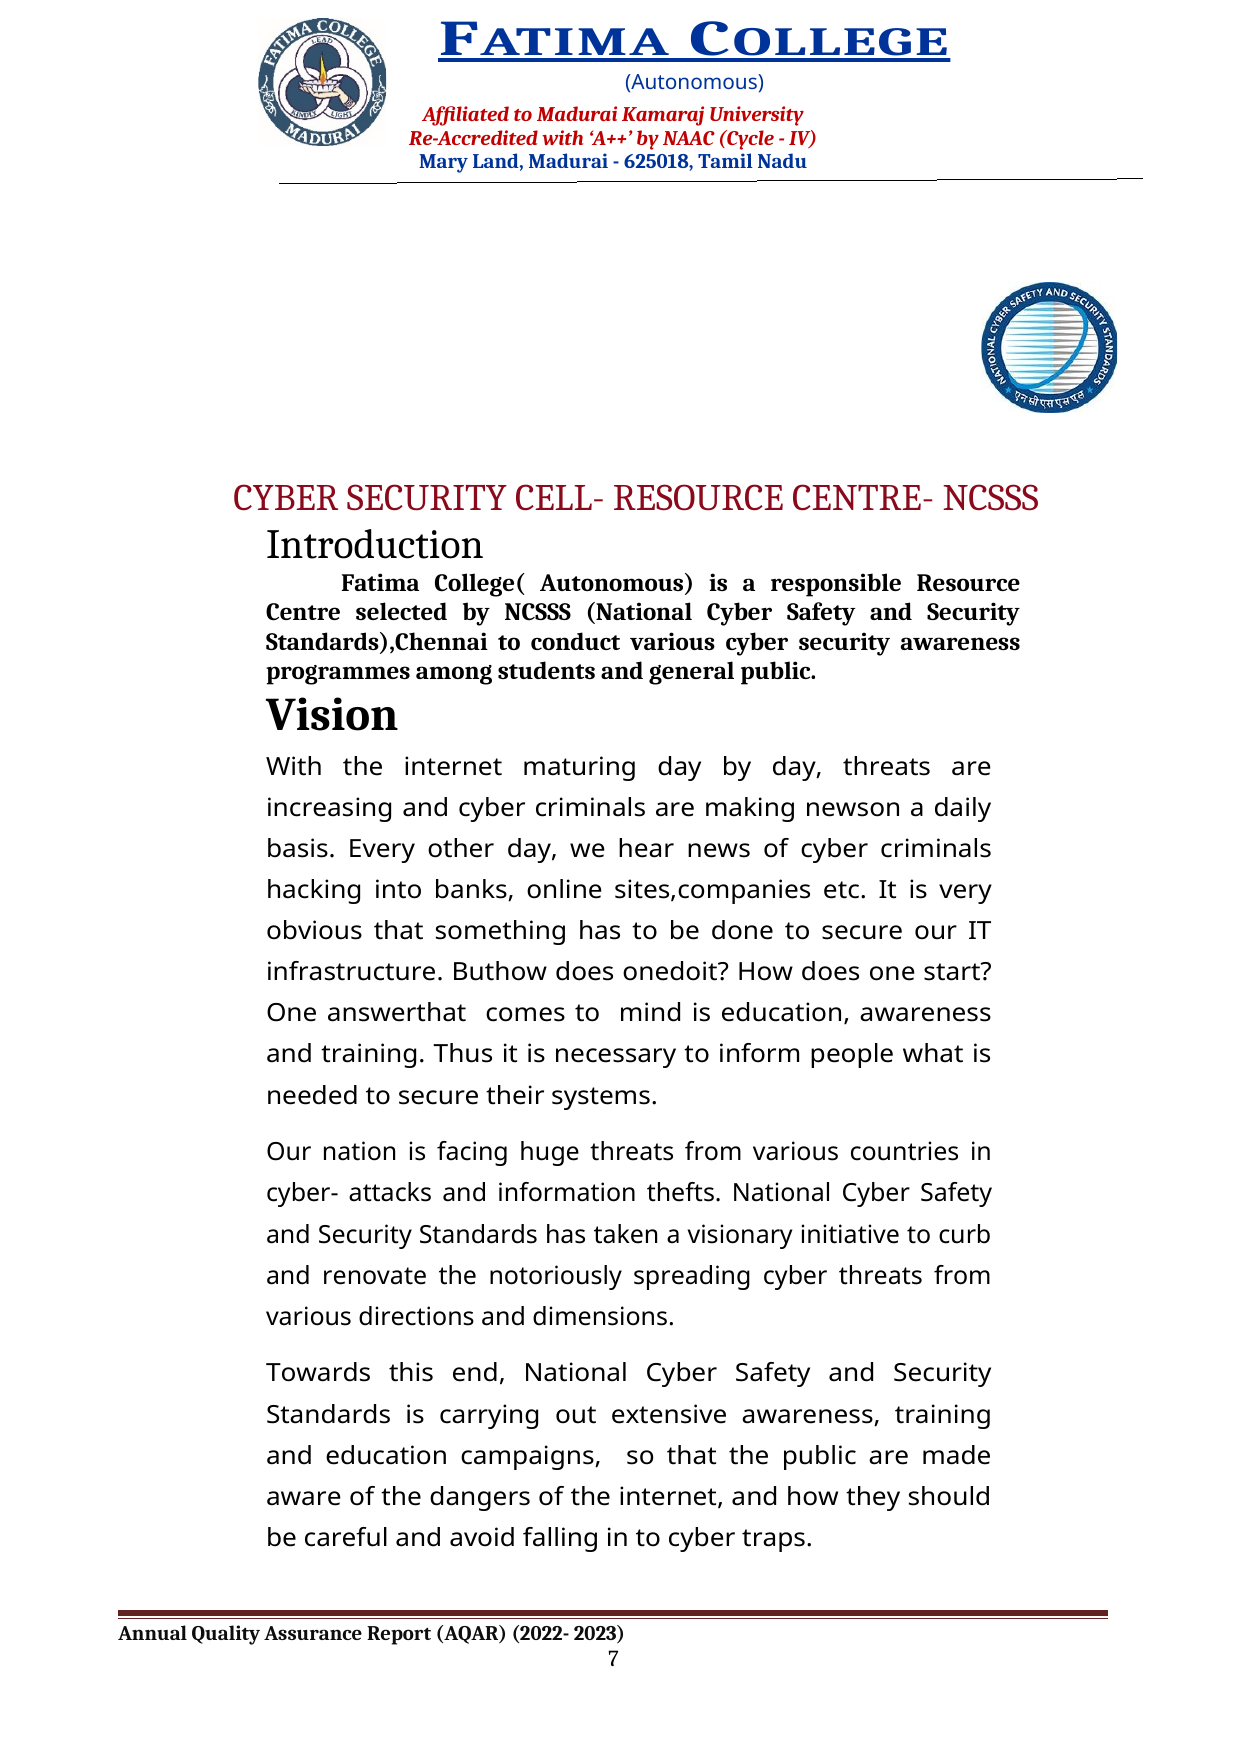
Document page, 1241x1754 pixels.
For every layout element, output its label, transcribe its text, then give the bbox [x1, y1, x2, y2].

subtitle Vision [266, 687, 1108, 742]
text CYBER SECURITY CELL- RESOURCE CENTRE- NCSSS [118, 476, 1108, 519]
text Our nation is facing huge threats from various countries in cyber- attacks and information thefts. National Cyber Safety and Security Standards has taken a visionary initiative to curb and renovate the notoriously spreading cyber threats from various directions and dimensions. [266, 1134, 993, 1333]
text With the internet maturing day by day, threats are increasing and cyber criminals are making newson a daily basis. Every other day, we hear news of cyber criminals hacking into banks, online sites,companies etc. It is very obvious that something has to be done to secure our IT infrastructure. Buthow does onedoit? How does one start?One answerthat comes to mind is education, awareness and training. Thus it is necessary to inform people what is needed to secure their systems. [266, 748, 993, 1111]
picture [981, 282, 1118, 413]
subtitle Introduction [266, 520, 1108, 568]
picture [258, 18, 387, 146]
text Fatima College( Autonomous) is a responsible Resource Centre selected by NCSSS (National Cyber Safety and Security Standards),Chennai to conduct various cyber security awareness programmes among students and general public. [266, 568, 1021, 686]
text Towards this end, National Cyber Safety and Security Standards is carrying out extensive awareness, training and education campaigns, so that the public are made aware of the dangers of the internet, and how they should be careful and avoid falling in to cyber traps. [266, 1355, 993, 1554]
